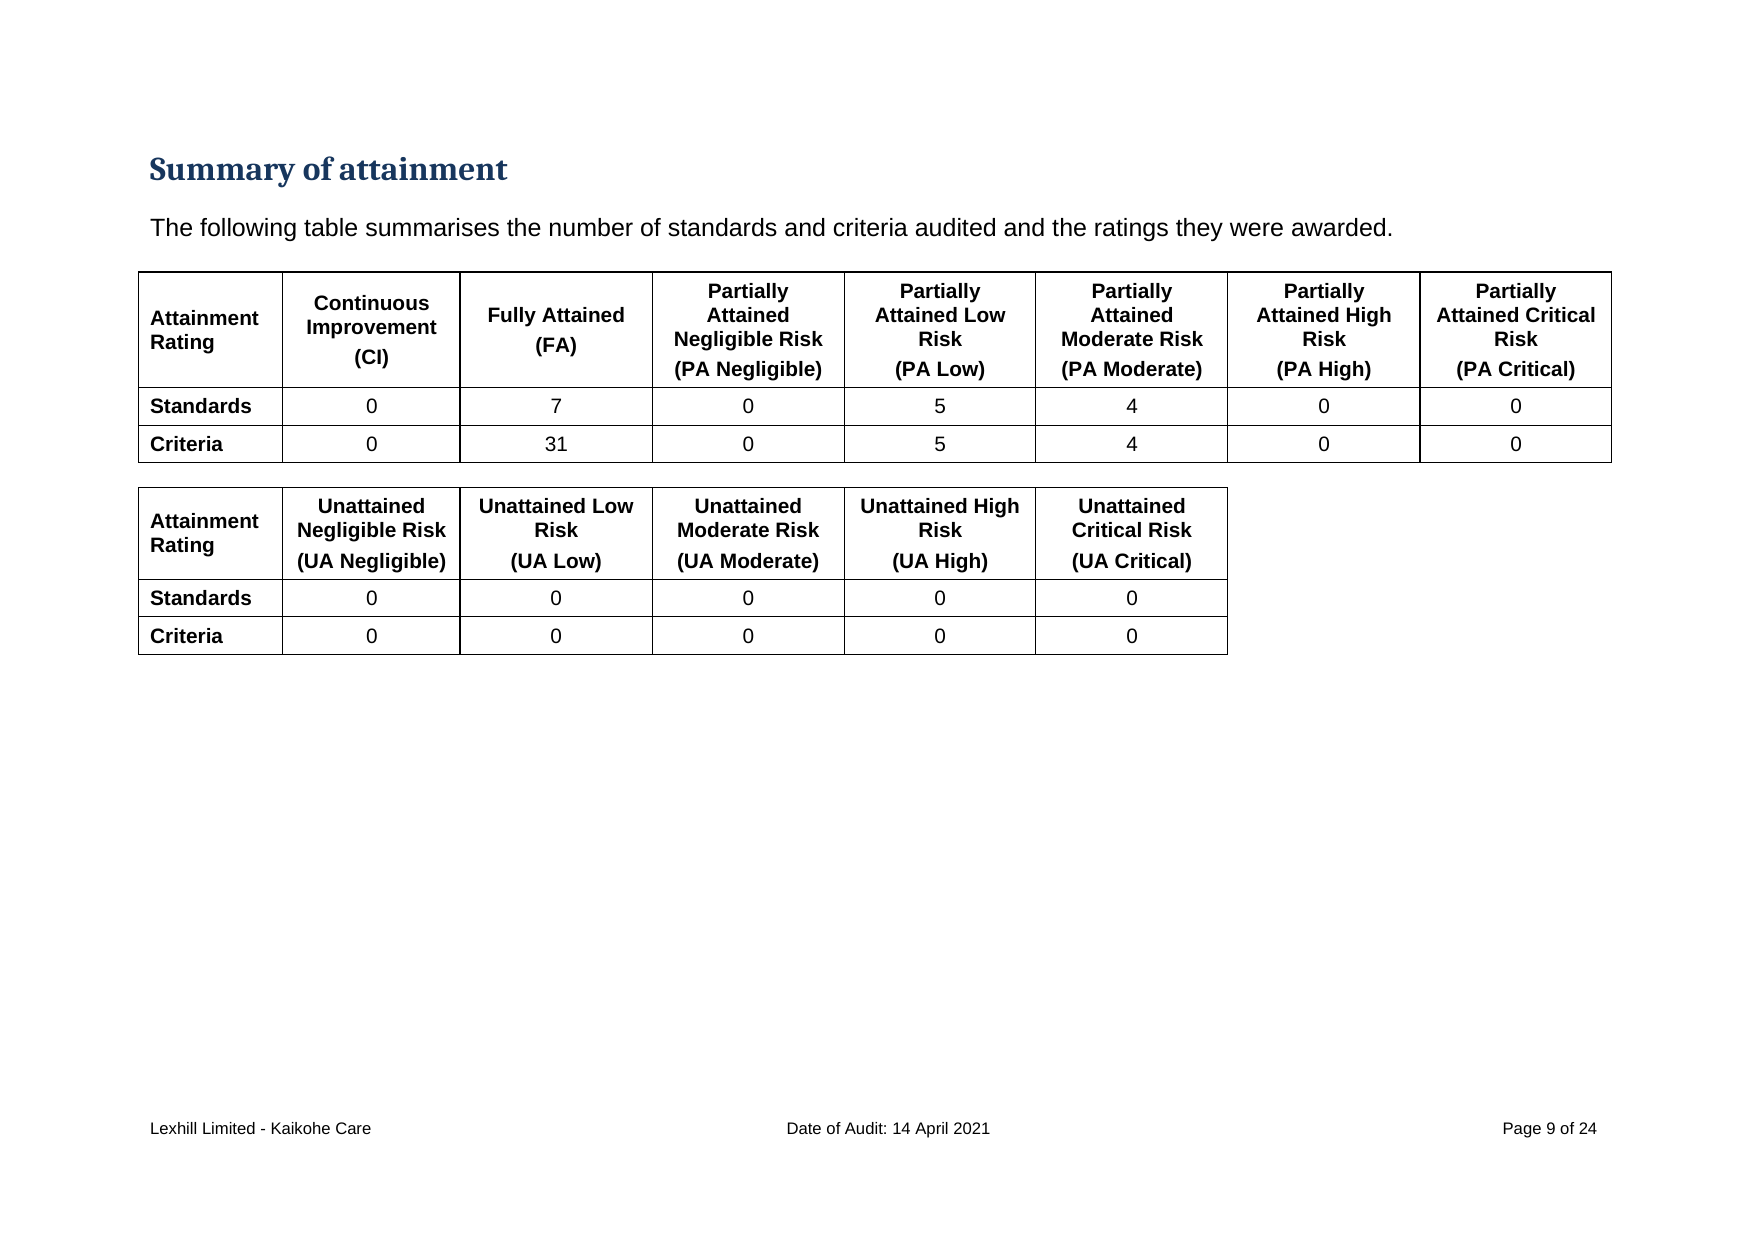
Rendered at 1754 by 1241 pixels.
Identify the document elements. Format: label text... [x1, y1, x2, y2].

table_cell 0 [283, 580, 459, 616]
table_cell 0 [461, 617, 652, 654]
subtitle Summary of attainment [150, 150, 1604, 188]
text The following table summarises the number of standards and criteria audited and the ratings they were awarded. [150, 213, 1604, 242]
table_cell Standards [139, 580, 282, 616]
table_cell 7 [461, 388, 652, 424]
table_cell 0 [1228, 426, 1419, 462]
table_header Attainment Rating [139, 273, 282, 387]
table_cell 0 [283, 388, 459, 424]
table_cell 0 [653, 426, 844, 462]
table_cell 0 [283, 617, 459, 654]
table_cell 0 [653, 580, 844, 616]
table_cell 0 [461, 580, 652, 616]
table_header Unattained High Risk (UA High) [845, 488, 1035, 579]
table_cell Standards [139, 388, 282, 424]
table_cell 0 [845, 580, 1035, 616]
table_cell 0 [1228, 388, 1419, 424]
table_cell Criteria [139, 426, 282, 462]
table_cell Criteria [139, 617, 282, 654]
table_cell 31 [461, 426, 652, 462]
table_header Partially Attained Low Risk (PA Low) [845, 273, 1035, 387]
table_cell 0 [1036, 580, 1227, 616]
table_header Partially Attained Critical Risk (PA Critical) [1421, 273, 1611, 387]
table_cell 0 [845, 617, 1035, 654]
table_cell 5 [845, 388, 1035, 424]
table_cell 5 [845, 426, 1035, 462]
table_cell 0 [1421, 388, 1611, 424]
table_header Continuous Improvement (CI) [283, 273, 459, 387]
table_header Fully Attained (FA) [461, 273, 652, 387]
table_cell 0 [653, 388, 844, 424]
table_cell 4 [1036, 388, 1227, 424]
table_header Unattained Critical Risk (UA Critical) [1036, 488, 1227, 579]
table_cell 0 [283, 426, 459, 462]
table_header Unattained Negligible Risk (UA Negligible) [283, 488, 459, 579]
table_header Unattained Low Risk (UA Low) [461, 488, 652, 579]
table_header Attainment Rating [139, 488, 282, 579]
table_header Unattained Moderate Risk (UA Moderate) [653, 488, 844, 579]
table_header Partially Attained Moderate Risk (PA Moderate) [1036, 273, 1227, 387]
table_cell 0 [1036, 617, 1227, 654]
table_cell 4 [1036, 426, 1227, 462]
table_header Partially Attained High Risk (PA High) [1228, 273, 1419, 387]
table_cell 0 [653, 617, 844, 654]
table_cell 0 [1421, 426, 1611, 462]
table_header Partially Attained Negligible Risk (PA Negligible) [653, 273, 844, 387]
